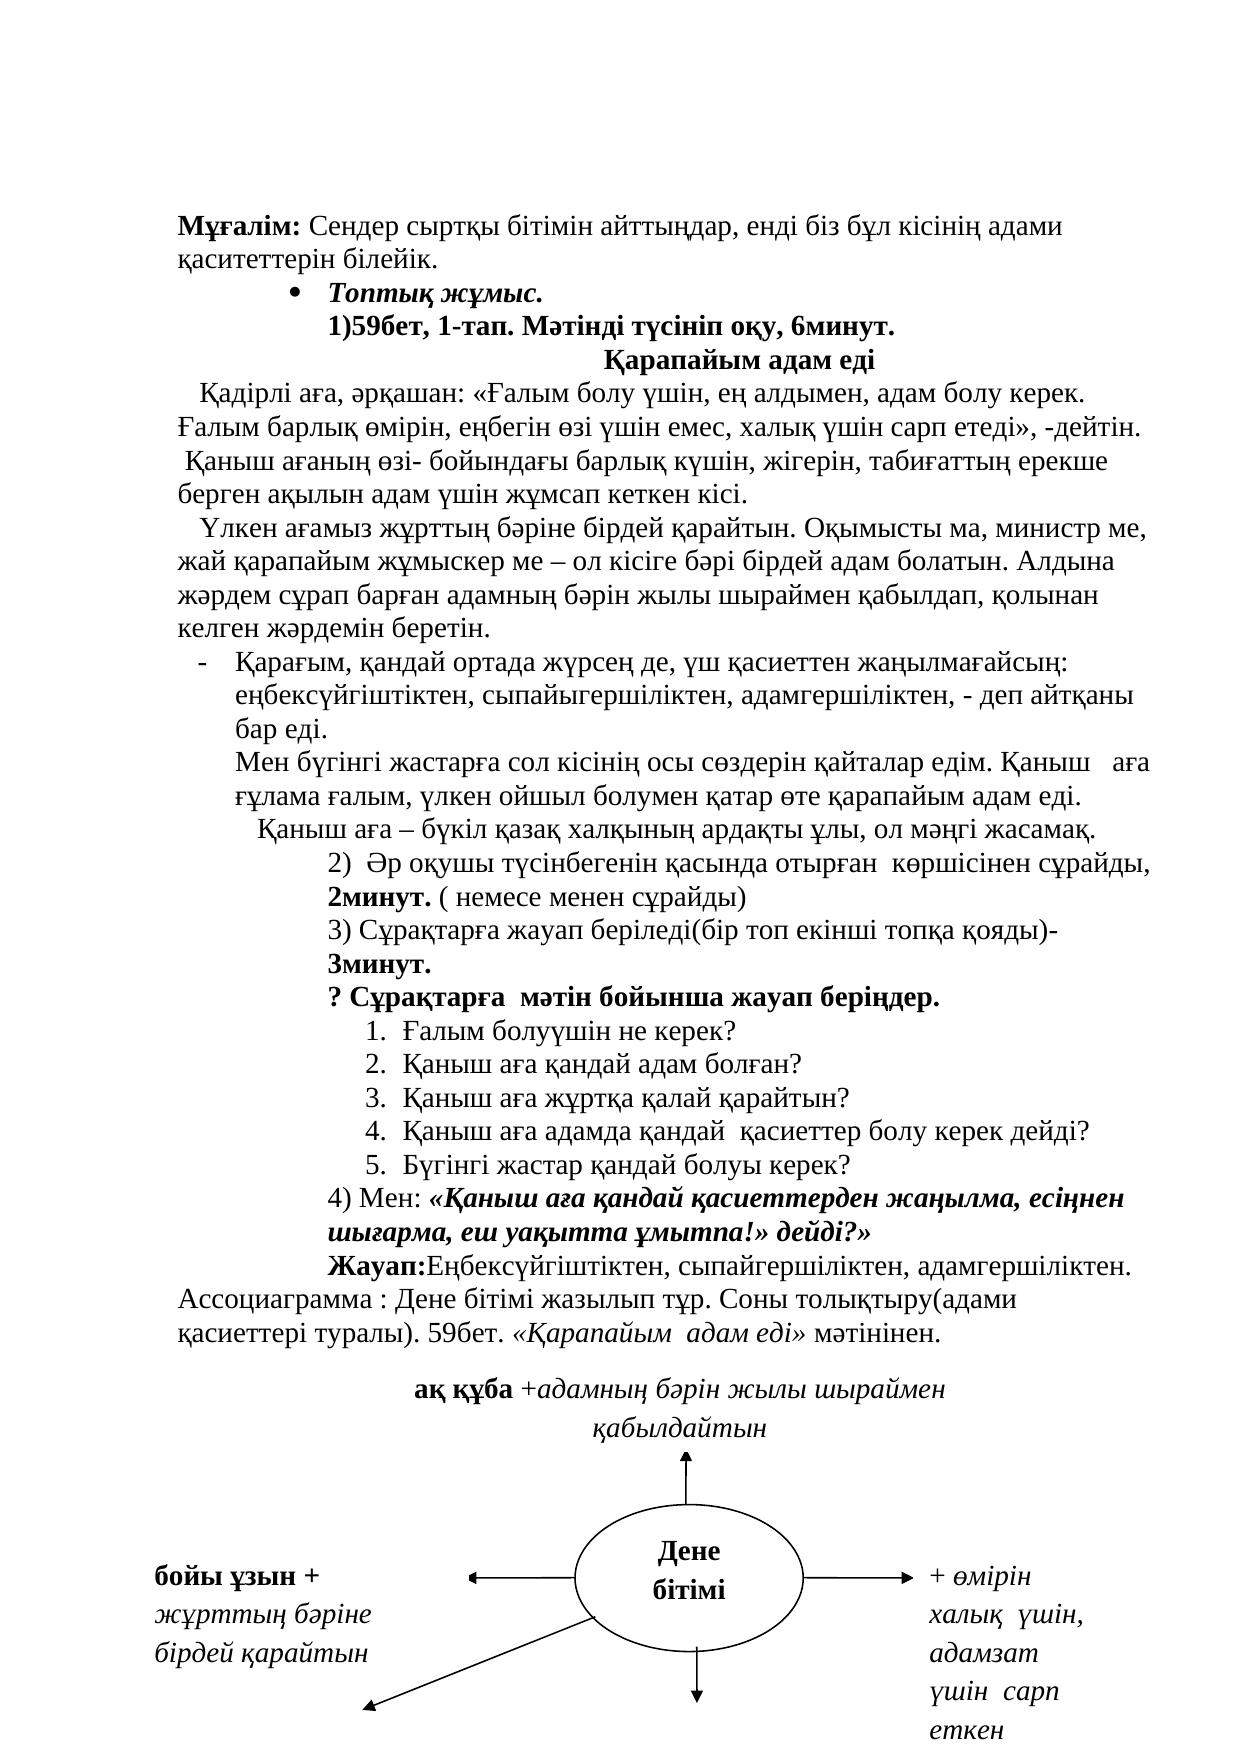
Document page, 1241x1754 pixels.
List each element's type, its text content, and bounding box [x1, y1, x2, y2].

list ? Сұрақтарға мәтін бойынша жауап беріңдер. [327, 979, 1152, 1013]
list Мен бүгінгі жастарға сол кісінің осы сөздерін қайталар едім. Қаныш аға ғұлама ғалым, үлкен ойшыл болумен қатар өте қарапайым адам еді. [235, 744, 1152, 812]
list Үлкен ағамыз жұрттың бәріне бірдей қарайтын. Оқымысты ма, министр ме, жай қарапайым жұмыскер ме – ол кісіге бәрі бірдей адам болатын. Алдына жәрдем сұрап барған адамның бәрін жылы шыраймен қабылдап, қолынан келген жәрдемін беретін. [177, 510, 1152, 644]
list 1)59бет, 1-тап. Мәтінді түсініп оқу, 6минут. [327, 308, 1152, 342]
text Ассоциаграмма : Дене бітімі жазылып тұр. Соны толықтыру(адами қасиеттері туралы). 59бет. «Қарапайым адам еді» мәтінінен. [177, 1281, 1152, 1348]
list Қаныш аға жұртқа қалай қарайтын? [365, 1080, 1152, 1113]
list 4) Мен: «Қаныш аға қандай қасиеттерден жаңылма, есіңнен шығарма, еш уақытта ұмытпа!» дейді?» [327, 1181, 1152, 1248]
list Қарапайым адам еді [327, 342, 1152, 376]
list Ғалым болуүшін не керек? [365, 1013, 1152, 1046]
list Қаныш аға – бүкіл қазақ халқының ардақты ұлы, ол мәңгі жасамақ. [235, 812, 1152, 845]
list Қаныш ағаның өзі- бойындағы барлық күшін, жігерін, табиғаттың ерекше берген ақылын адам үшін жұмсап кеткен кісі. [177, 443, 1152, 510]
list Қарағым, қандай ортада жүрсең де, үш қасиеттен жаңылмағайсың: еңбексүйгіштіктен, сыпайыгершіліктен, адамгершіліктен, - деп айтқаны бар еді. [197, 644, 1152, 744]
list Қадірлі аға, әрқашан: «Ғалым болу үшін, ең алдымен, адам болу керек. Ғалым барлық өмірін, еңбегін өзі үшін емес, халық үшін сарп етеді», -дейтін. [177, 376, 1152, 443]
list Бүгінгі жастар қандай болуы керек? [365, 1147, 1152, 1181]
text Мұғалім: Сендер сыртқы бітімін айттыңдар, енді біз бұл кісінің адами қаситеттерін білейік. [177, 208, 1152, 275]
list Қаныш аға адамда қандай қасиеттер болу керек дейді? [365, 1113, 1152, 1147]
list 2) Әр оқушы түсінбегенін қасында отырған көршісінен сұрайды, 2минут. ( немесе менен сұрайды) [327, 845, 1152, 912]
list Топтық жұмыс. [290, 275, 1152, 308]
list Қаныш аға қандай адам болған? [365, 1046, 1152, 1080]
list Жауап:Еңбексүйгіштіктен, сыпайгершіліктен, адамгершіліктен. [327, 1248, 1152, 1281]
list 3) Сұрақтарға жауап беріледі(бір топ екінші топқа қояды)-3минут. [327, 912, 1152, 979]
